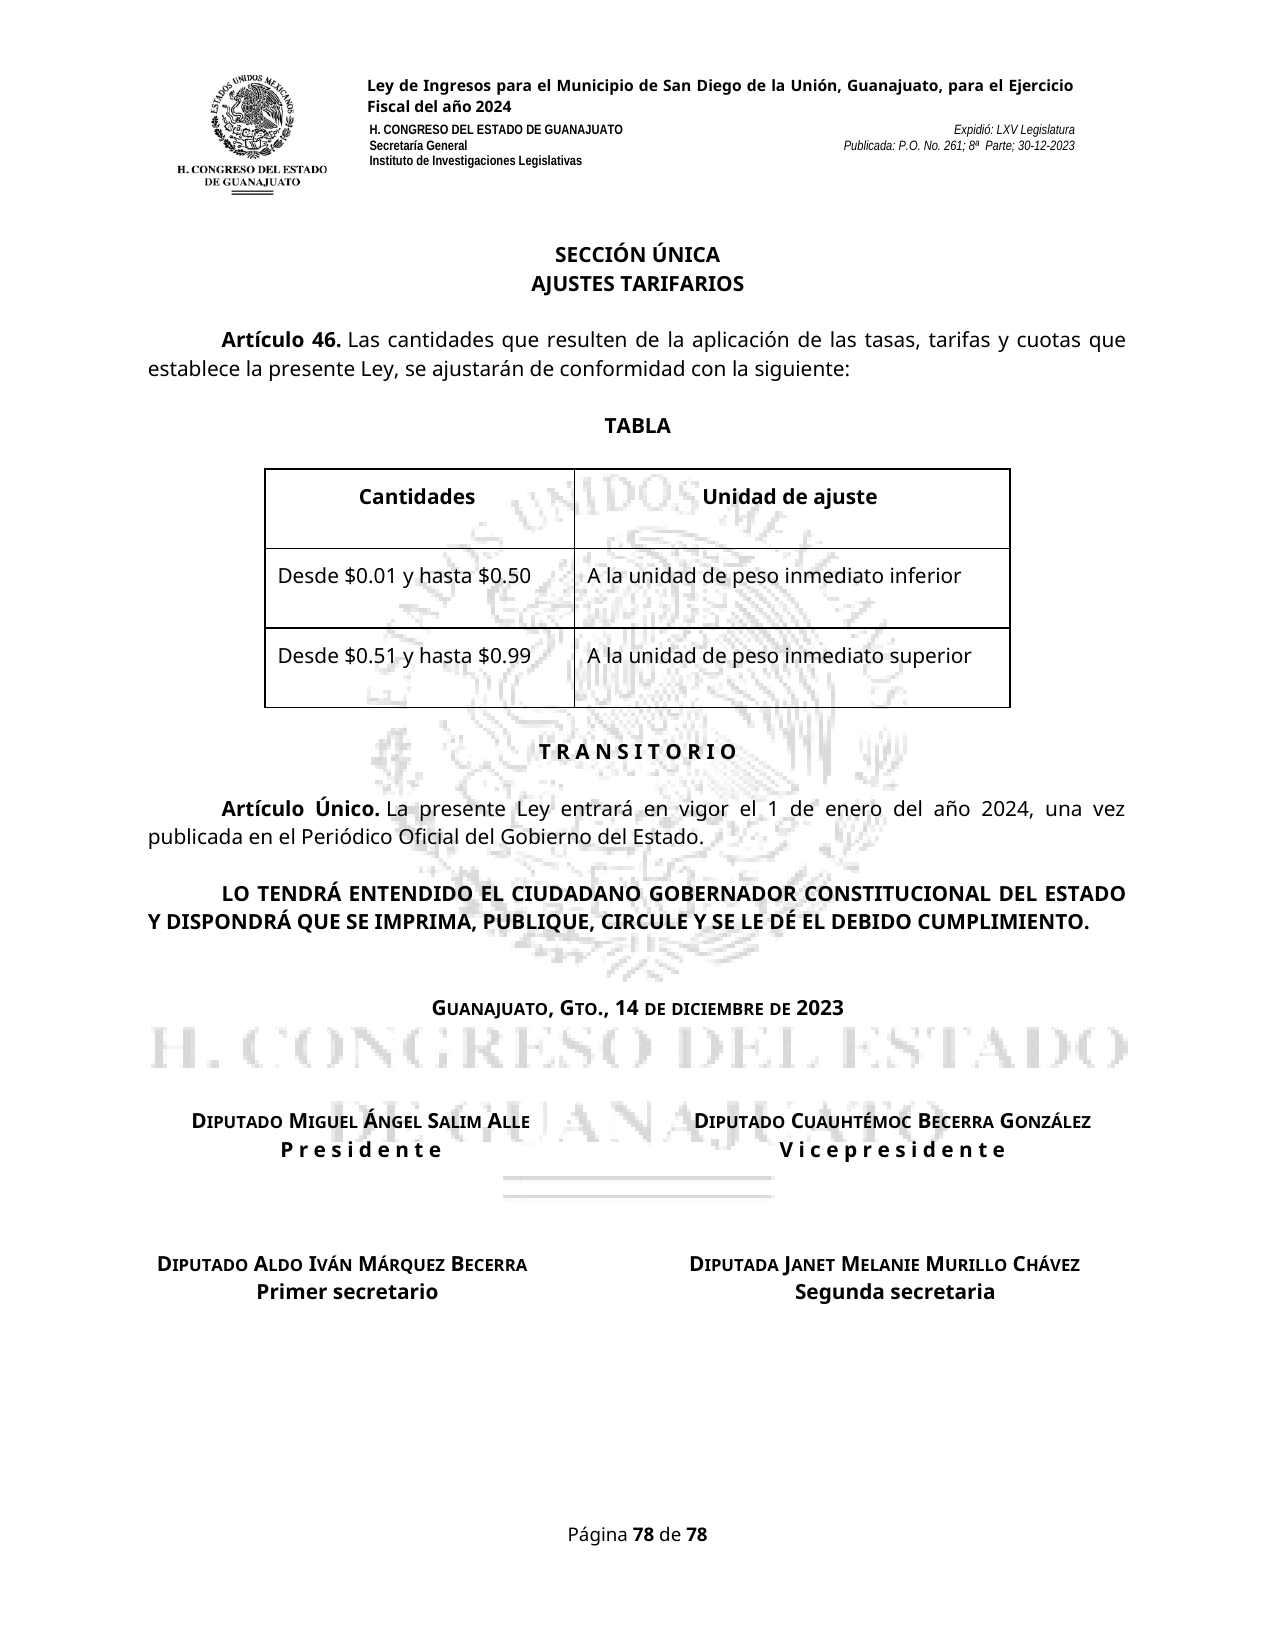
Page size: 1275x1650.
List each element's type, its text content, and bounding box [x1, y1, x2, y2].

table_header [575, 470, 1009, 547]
text Artículo 46. Las cantidades que resulten de la aplicación de las tasas, tarifas y cuotas que establece la presente Ley, se ajustarán de conformidad con la siguiente: [148, 326, 1127, 382]
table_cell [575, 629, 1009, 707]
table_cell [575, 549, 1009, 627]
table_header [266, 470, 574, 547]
text SECCIÓN ÚNICA AJUSTES TARIFARIOS [148, 240, 1127, 297]
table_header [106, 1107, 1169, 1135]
text Artículo Único. La presente Ley entrará en vigor el 1 de enero del año 2024, una vez publicada en el Periódico Oficial del Gobierno del Estado. [148, 794, 1127, 851]
text LO TENDRÁ ENTENDIDO EL CIUDADANO GOBERNADOR CONSTITUCIONAL DEL ESTADO Y DISPONDRÁ QUE SE IMPRIMA, PUBLIQUE, CIRCULE Y SE LE DÉ EL DEBIDO CUMPLIMIENTO. [148, 879, 1127, 936]
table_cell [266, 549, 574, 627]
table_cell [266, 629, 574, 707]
text Guanajuato, Gto., 14 de diciembre de 2023 [148, 993, 1127, 1021]
text T R A N S I T O R I O [148, 737, 1127, 765]
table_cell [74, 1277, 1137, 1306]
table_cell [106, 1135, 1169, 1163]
text TABLA [148, 411, 1127, 439]
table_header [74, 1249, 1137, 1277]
picture [177, 75, 327, 201]
